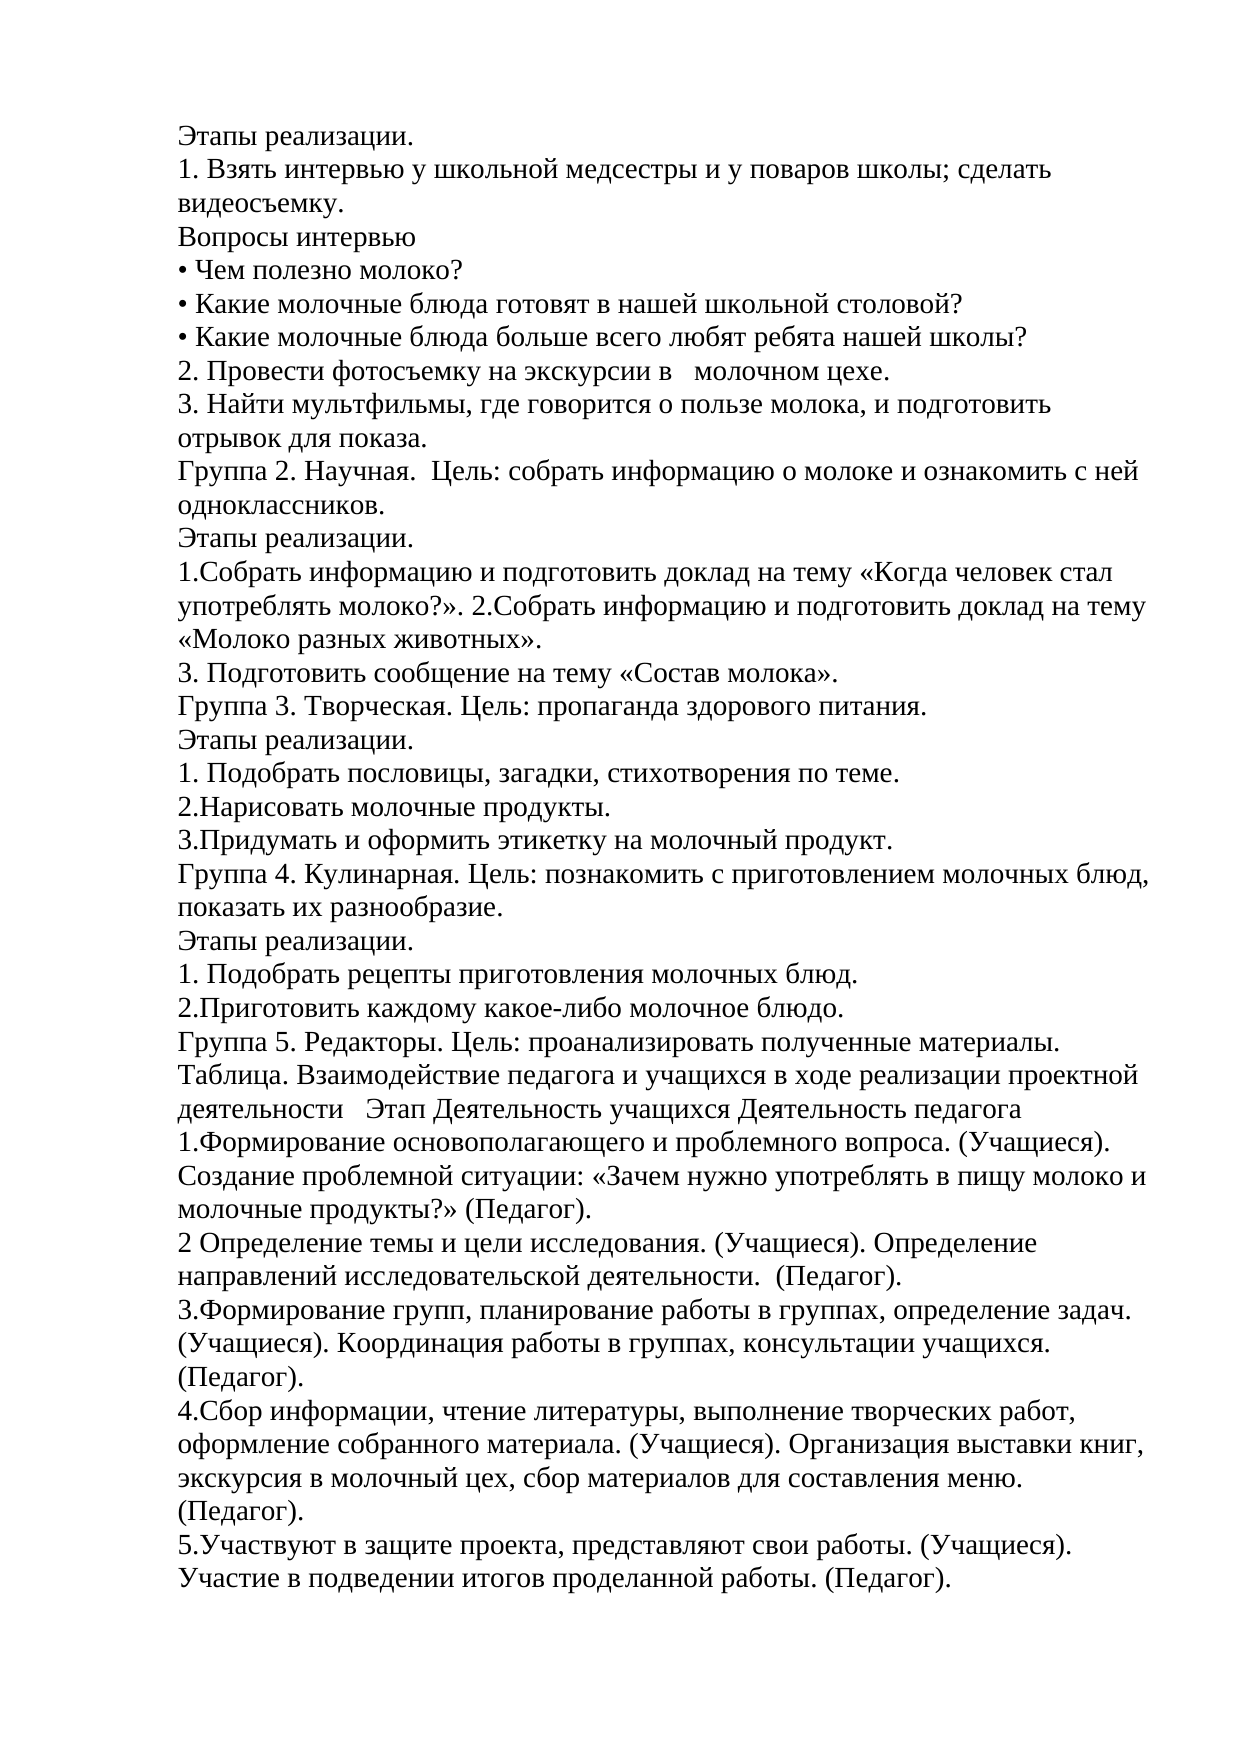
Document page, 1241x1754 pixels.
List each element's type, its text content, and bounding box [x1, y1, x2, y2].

text Этапы реализации. [177, 521, 1152, 554]
text 3. Подготовить сообщение на тему «Состав молока». [177, 655, 1152, 688]
text Этапы реализации. [177, 118, 1152, 152]
text Группа 3. Творческая. Цель: пропаганда здорового питания. [177, 688, 1152, 722]
text 2. Провести фотосъемку на экскурсии в молочном цехе. [177, 353, 1152, 386]
text 3. Найти мультфильмы, где говорится о пользе молока, и подготовить отрывок для показа. [177, 386, 1152, 453]
text 1.Формирование основополагающего и проблемного вопроса. (Учащиеся). Создание проблемной ситуации: «Зачем нужно употреблять в пищу молоко и молочные продукты?» (Педагог). [177, 1124, 1152, 1225]
text 4.Сбор информации, чтение литературы, выполнение творческих работ, оформление собранного материала. (Учащиеся). Организация выставки книг, экскурсия в молочный цех, сбор материалов для составления меню. (Педагог). [177, 1393, 1152, 1527]
text Группа 4. Кулинарная. Цель: познакомить с приготовлением молочных блюд, показать их разнообразие. [177, 856, 1152, 923]
text Этапы реализации. [177, 722, 1152, 755]
text Таблица. Взаимодействие педагога и учащихся в ходе реализации проектной деятельности Этап Деятельность учащихся Деятельность педагога [177, 1057, 1152, 1124]
text 1. Подобрать рецепты приготовления молочных блюд. [177, 957, 1152, 990]
text • Какие молочные блюда больше всего любят ребята нашей школы? [177, 319, 1152, 353]
text • Чем полезно молоко? [177, 252, 1152, 286]
text 3.Придумать и оформить этикетку на молочный продукт. [177, 822, 1152, 856]
text Этапы реализации. [177, 923, 1152, 957]
text Группа 5. Редакторы. Цель: проанализировать полученные материалы. [177, 1024, 1152, 1057]
text 2 Определение темы и цели исследования. (Учащиеся). Определение направлений исследовательской деятельности. (Педагог). [177, 1225, 1152, 1292]
text 3.Формирование групп, планирование работы в группах, определение задач. (Учащиеся). Координация работы в группах, консультации учащихся. (Педагог). [177, 1292, 1152, 1393]
text 1. Подобрать пословицы, загадки, стихотворения по теме. [177, 755, 1152, 789]
text 2.Нарисовать молочные продукты. [177, 789, 1152, 822]
text • Какие молочные блюда готовят в нашей школьной столовой? [177, 286, 1152, 319]
text Группа 2. Научная. Цель: собрать информацию о молоке и ознакомить с ней одноклассников. [177, 453, 1152, 521]
text Вопросы интервью [177, 219, 1152, 252]
text 1.Собрать информацию и подготовить доклад на тему «Когда человек стал употреблять молоко?». 2.Собрать информацию и подготовить доклад на тему «Молоко разных животных». [177, 554, 1152, 655]
text 5.Участвуют в защите проекта, представляют свои работы. (Учащиеся). Участие в подведении итогов проделанной работы. (Педагог). [177, 1527, 1152, 1594]
text 2.Приготовить каждому какое-либо молочное блюдо. [177, 990, 1152, 1024]
text 1. Взять интервью у школьной медсестры и у поваров школы; сделать видеосъемку. [177, 152, 1152, 219]
